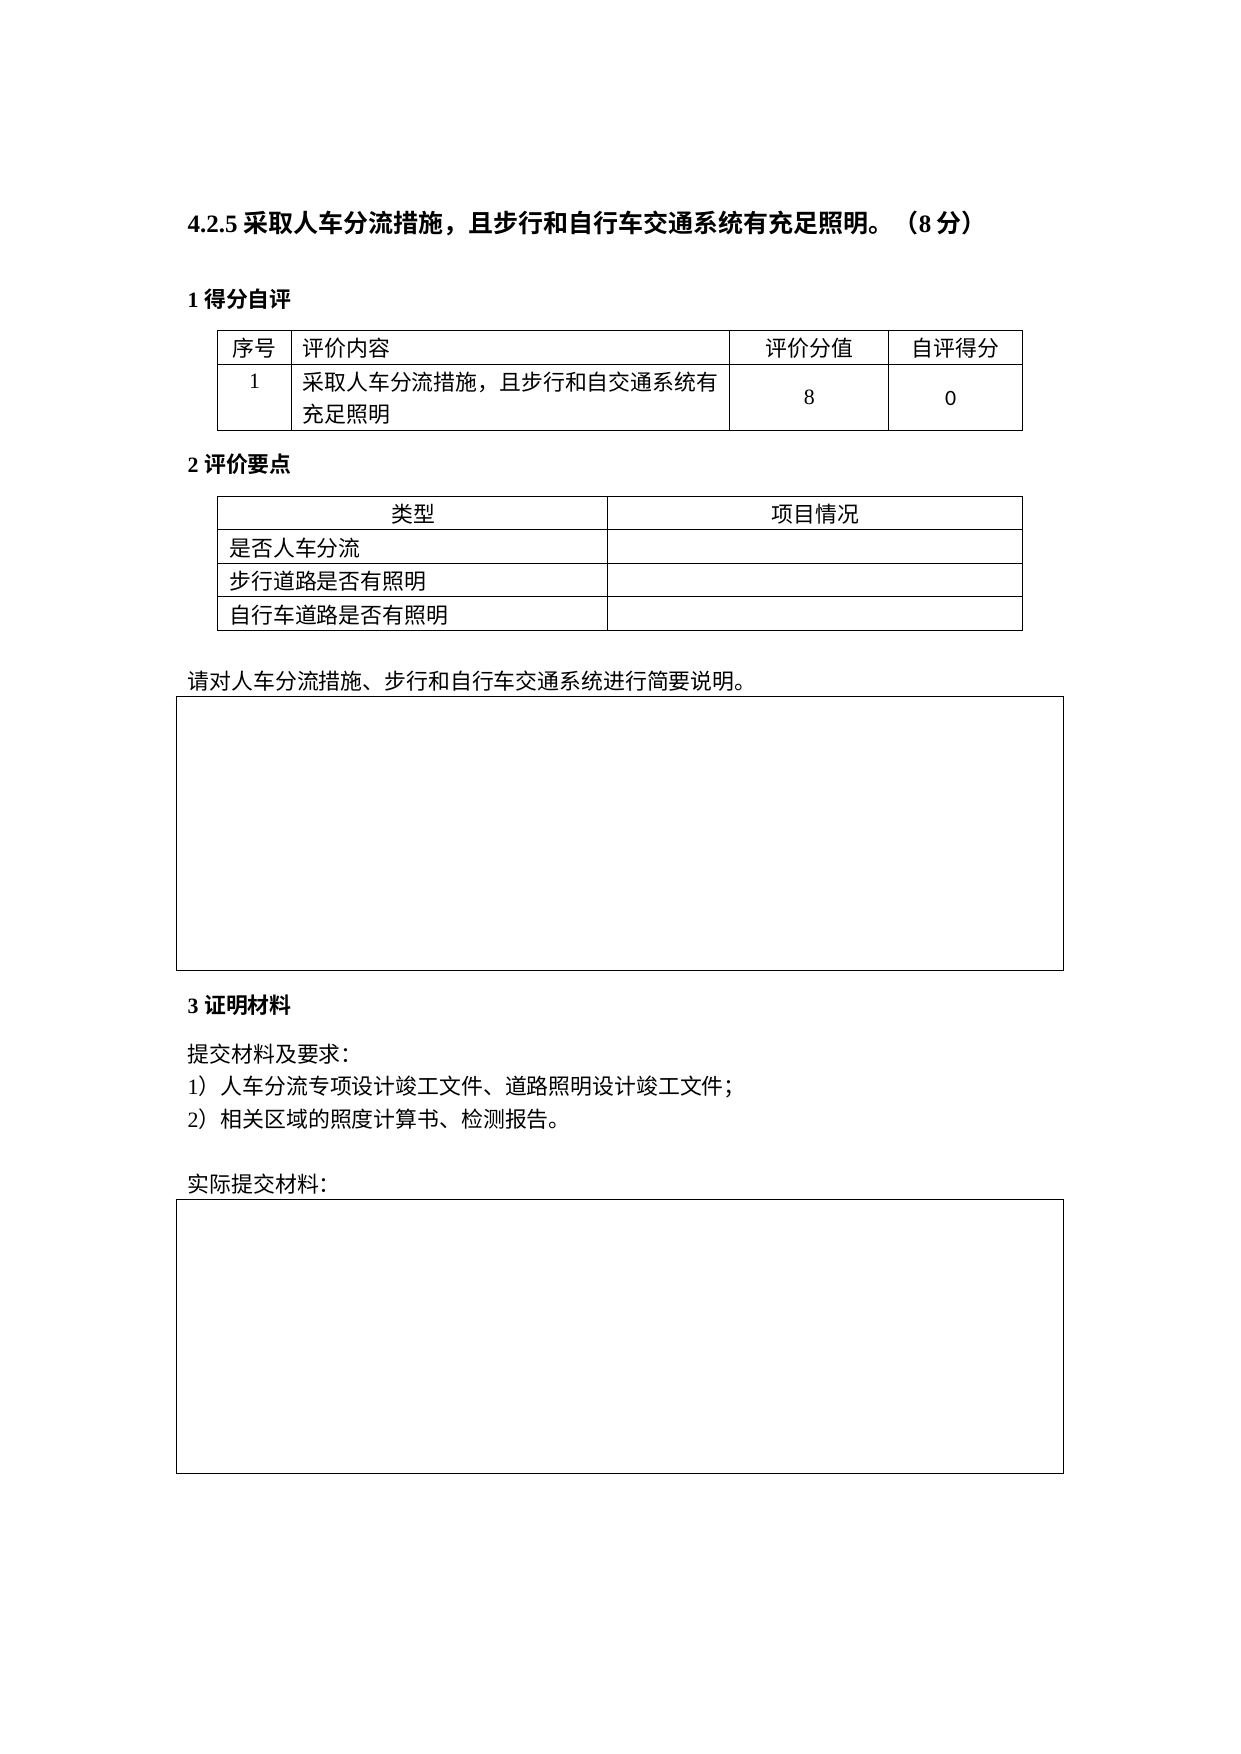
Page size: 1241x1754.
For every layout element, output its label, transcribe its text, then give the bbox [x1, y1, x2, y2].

text 实际提交材料： [187, 1166, 1053, 1199]
table_cell 自行车道路是否有照明 [218, 597, 607, 630]
table_header 自评得分 [889, 331, 1022, 363]
table_header 类型 [218, 497, 607, 529]
table_cell 1 [218, 365, 291, 429]
table_cell 步行道路是否有照明 [218, 564, 607, 596]
table_cell 采取人车分流措施，且步行和自交通系统有充足照明 [292, 365, 729, 429]
table_header [177, 1200, 1063, 1473]
table_header 项目情况 [608, 497, 1022, 529]
text 1）人车分流专项设计竣工文件、道路照明设计竣工文件； [187, 1069, 1053, 1101]
text 请对人车分流措施、步行和自行车交通系统进行简要说明。 [187, 663, 1053, 696]
table_cell [608, 564, 1022, 596]
table_header 评价内容 [292, 331, 729, 363]
text 2）相关区域的照度计算书、检测报告。 [187, 1101, 1053, 1134]
table_cell [608, 597, 1022, 630]
text 1 得分自评 [187, 281, 1053, 314]
table_header 序号 [218, 331, 291, 363]
table_cell [608, 530, 1022, 563]
subtitle 4.2.5 采取人车分流措施，且步行和自行车交通系统有充足照明。（8分） [187, 189, 1053, 254]
table_header [177, 697, 1063, 970]
text 提交材料及要求： [187, 1036, 1053, 1069]
table_cell 8 [730, 365, 888, 429]
text 3 证明材料 [187, 987, 1053, 1020]
table_cell 是否人车分流 [218, 530, 607, 563]
table_header 评价分值 [730, 331, 888, 363]
text 2 评价要点 [187, 447, 1053, 479]
